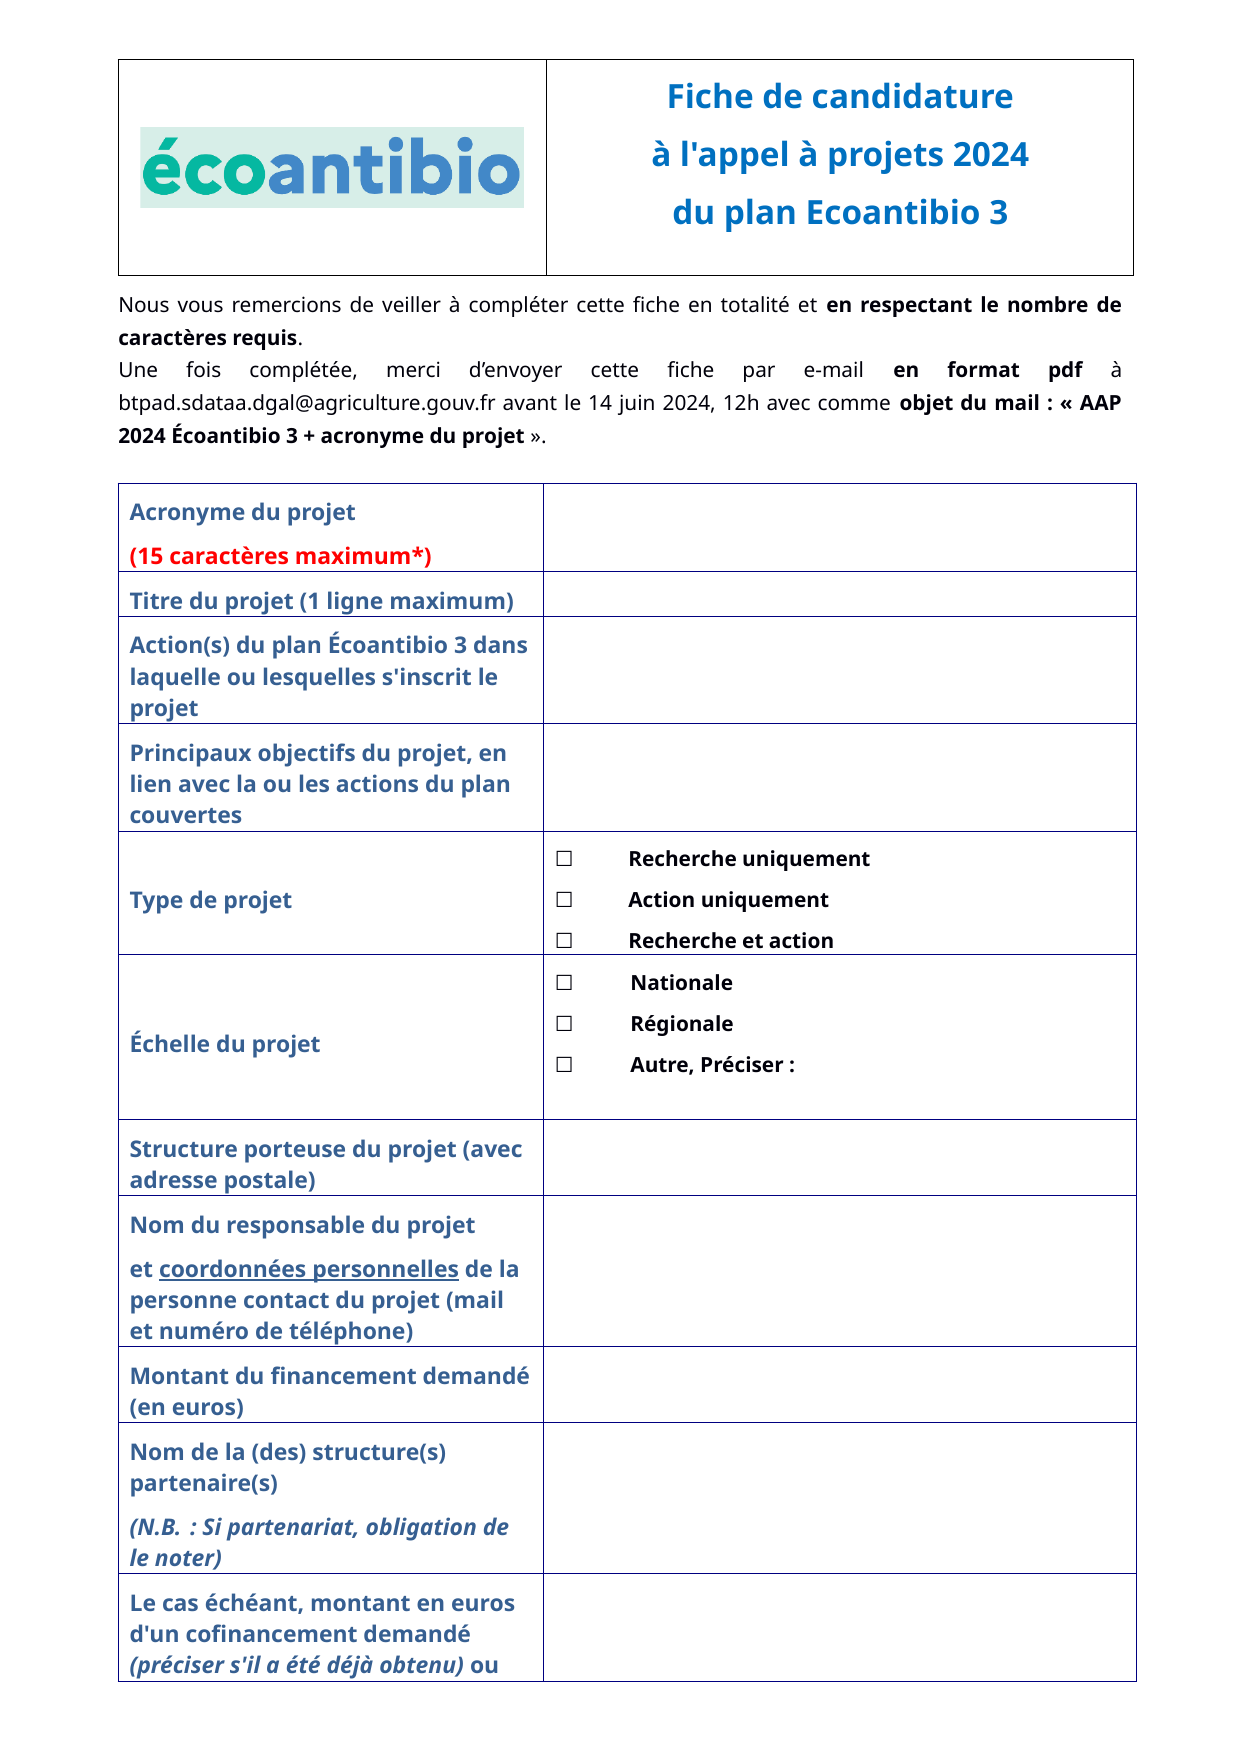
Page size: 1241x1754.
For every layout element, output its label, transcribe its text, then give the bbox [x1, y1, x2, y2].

table_cell Recherche uniquement Action uniquement Recherche et action [544, 832, 1136, 954]
table_cell Structure porteuse du projet (avec adresse postale) [119, 1120, 543, 1195]
table_cell [544, 1574, 1136, 1681]
table_cell [544, 1120, 1136, 1195]
table_cell [544, 572, 1136, 616]
table_cell Titre du projet (1 ligne maximum) [119, 572, 543, 616]
table_cell [544, 1196, 1136, 1346]
table_cell Montant du financement demandé (en euros) [119, 1347, 543, 1422]
table_cell Action(s) du plan Écoantibio 3 dans laquelle ou lesquelles s'inscrit le projet [119, 617, 543, 723]
table_cell [544, 1347, 1136, 1422]
text Une fois complétée, merci d’envoyer cette fiche par e-mail en format pdf à btpad.sdataa.dgal@agriculture.gouv.fr avant le 14 juin 2024, 12h avec comme objet du mail : « AAP 2024 Écoantibio 3 + acronyme du projet ». [118, 356, 1122, 449]
table_cell Nom du responsable du projet et coordonnées personnelles de la personne contact du projet (mail et numéro de téléphone) [119, 1196, 543, 1346]
table_header [119, 60, 546, 275]
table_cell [119, 1574, 543, 1681]
table_cell Principaux objectifs du projet, en lien avec la ou les actions du plan couvertes [119, 724, 543, 831]
table_cell [544, 617, 1136, 723]
table_cell Type de projet [119, 832, 543, 954]
table_header Acronyme du projet (15 caractères maximum*) [119, 484, 543, 571]
table_cell [544, 724, 1136, 831]
table_cell Échelle du projet [119, 955, 543, 1119]
text Nous vous remercions de veiller à compléter cette fiche en totalité et en respectant le nombre de caractères requis. [118, 290, 1122, 351]
table_header [544, 484, 1136, 571]
table_cell Nationale Régionale Autre, Préciser : [544, 955, 1136, 1119]
table_cell [544, 1423, 1136, 1573]
table_header Fiche de candidature à l'appel à projets 2024 du plan Ecoantibio 3 [547, 60, 1133, 275]
table_cell Nom de la (des) structure(s) partenaire(s) (N.B. : Si partenariat, obligation de le noter) [119, 1423, 543, 1573]
picture [140, 127, 524, 208]
